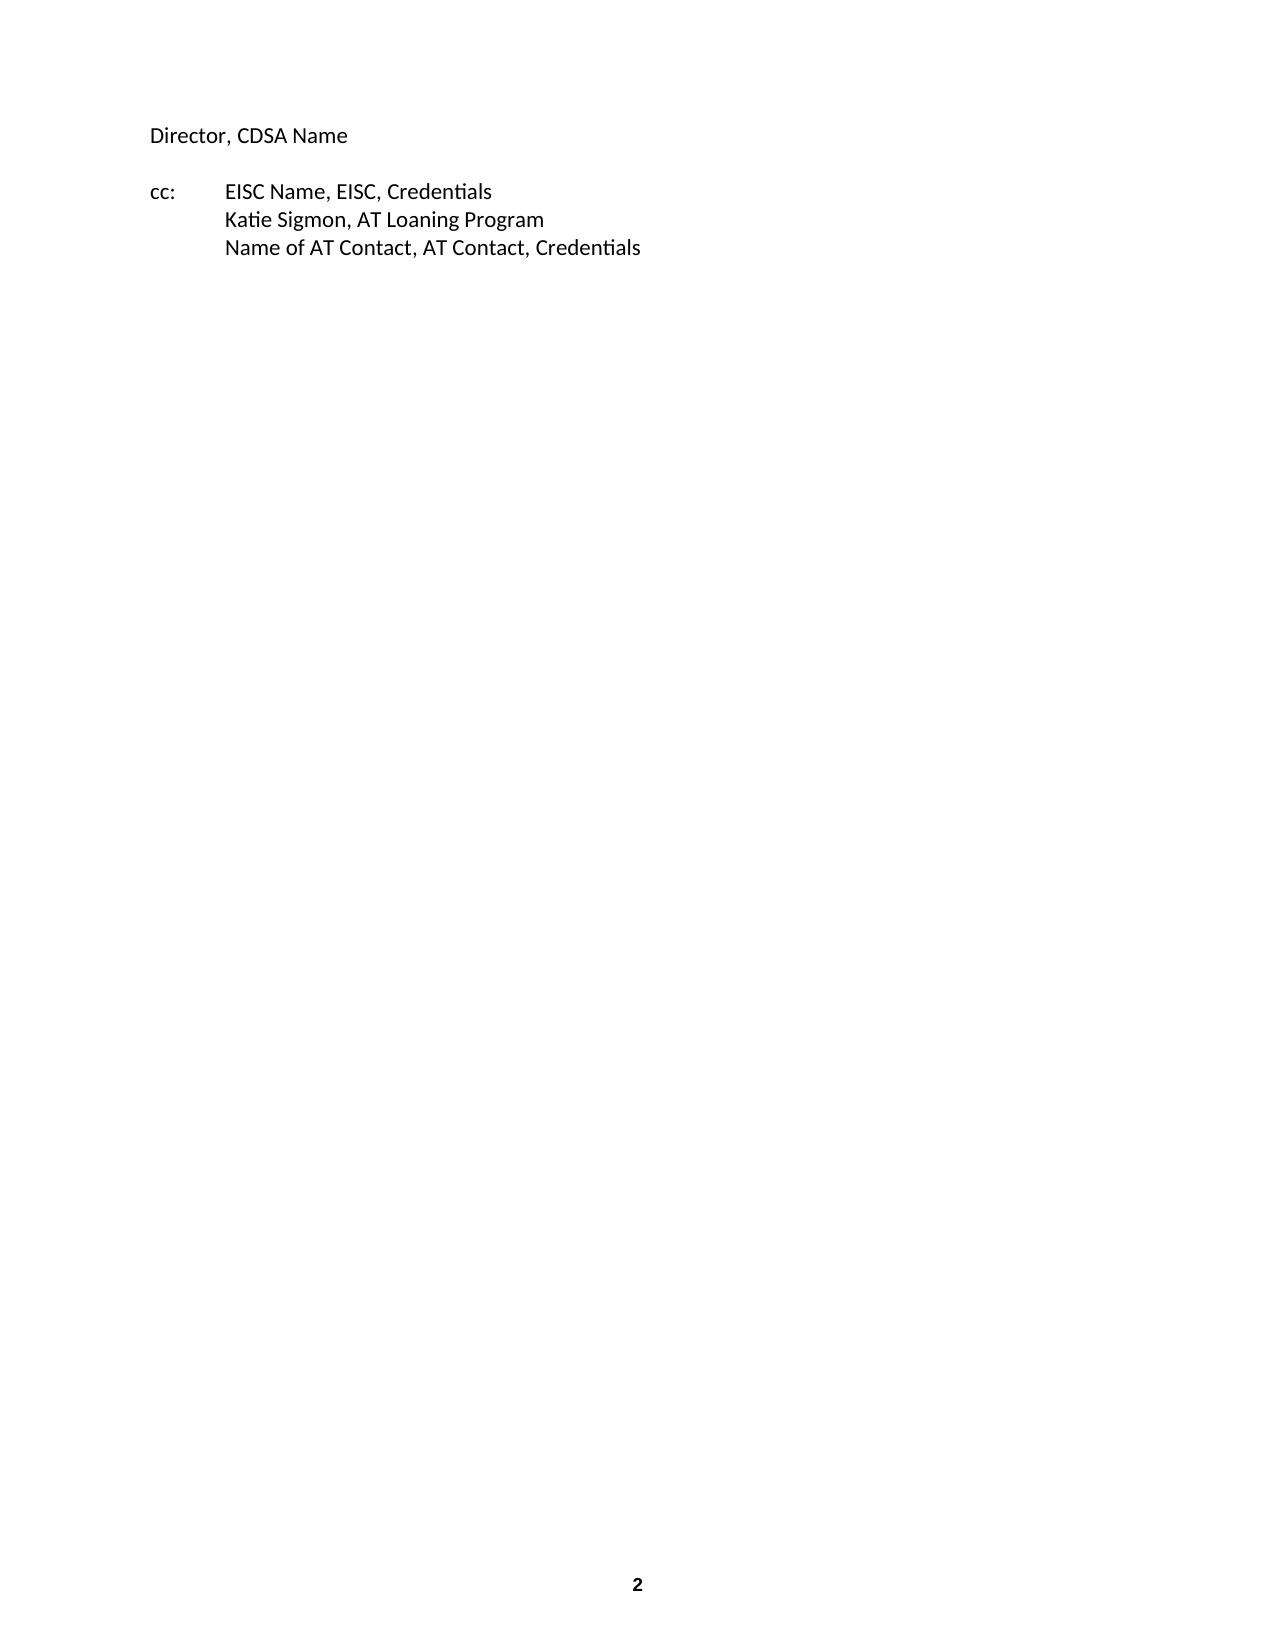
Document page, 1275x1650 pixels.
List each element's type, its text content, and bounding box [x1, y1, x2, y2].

text Director, CDSA Name [150, 121, 1125, 149]
text cc: EISC Name, EISC, Credentials Katie Sigmon, AT Loaning Program Name of AT Contact, AT Contact, Credentials [150, 177, 1125, 261]
